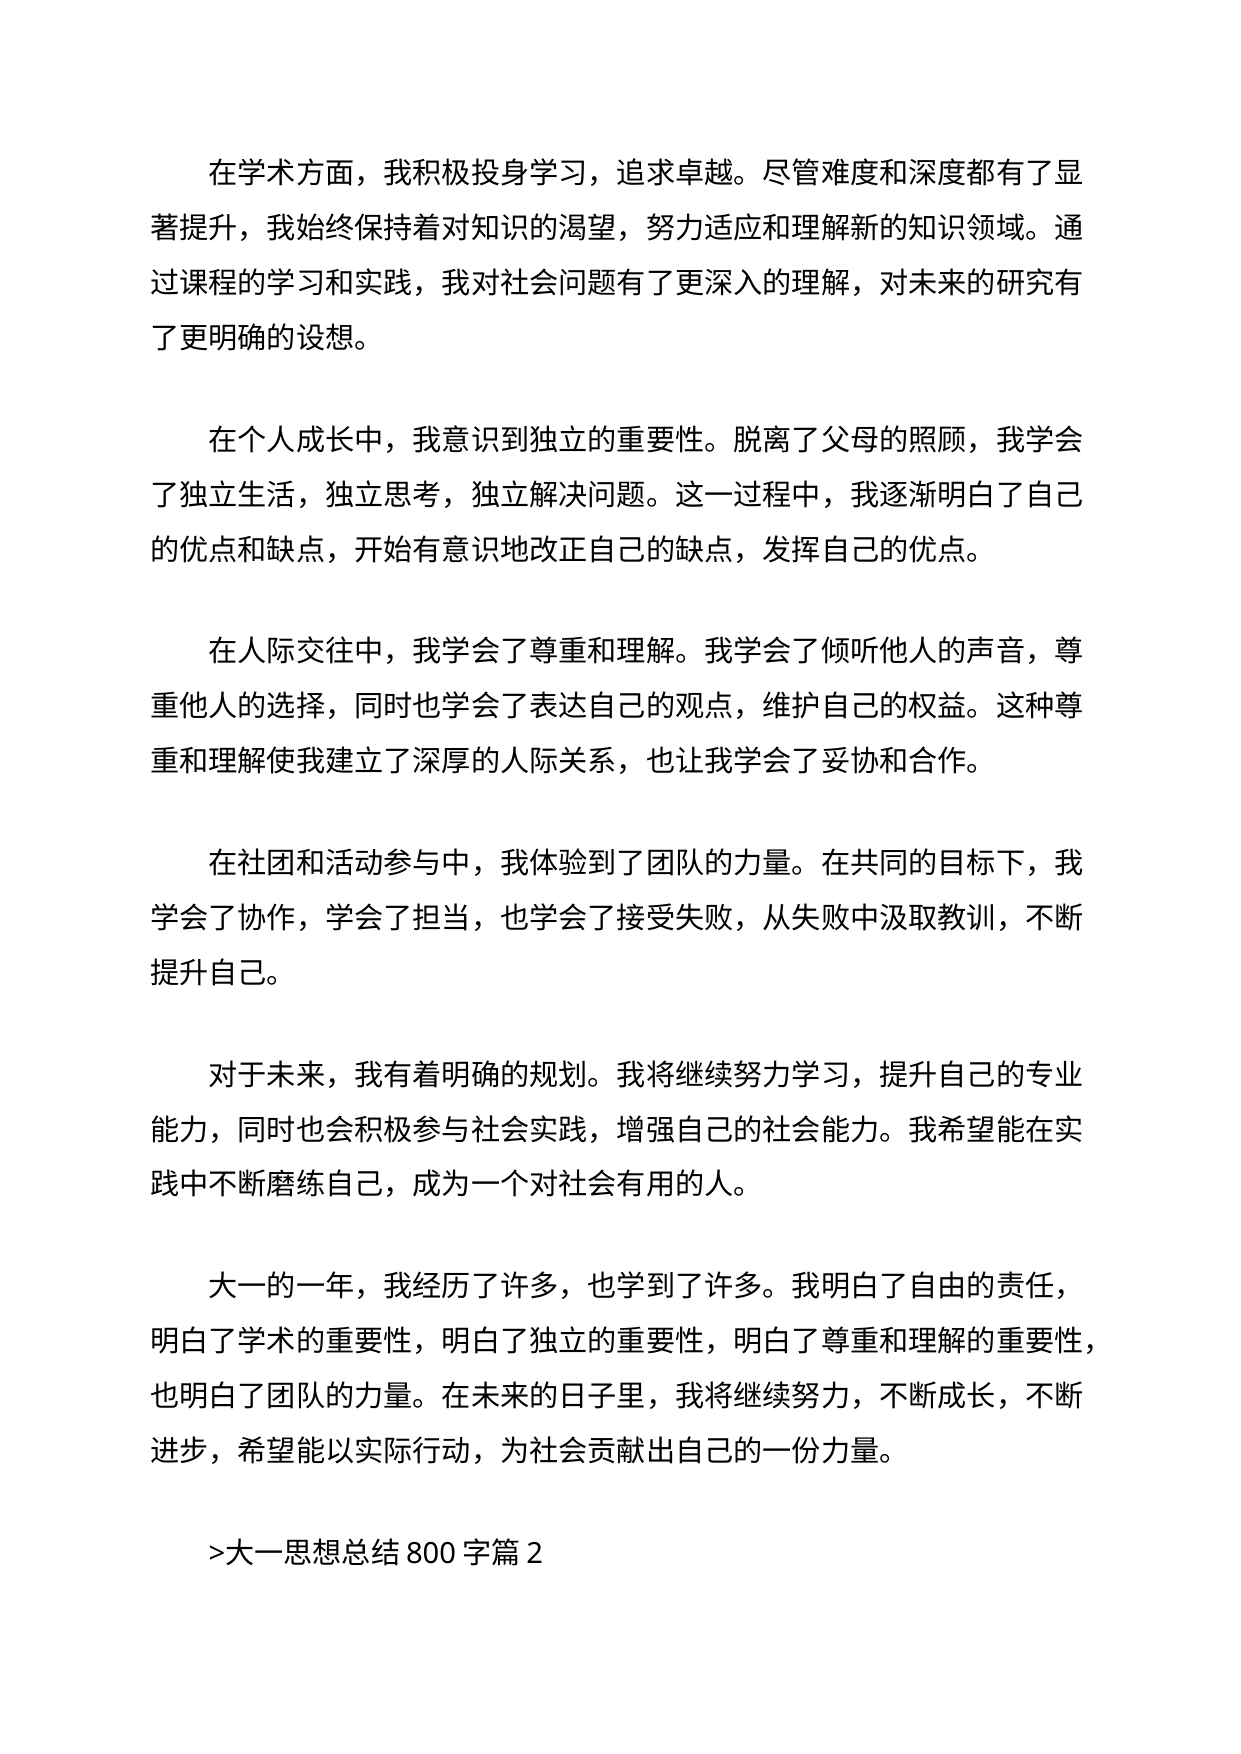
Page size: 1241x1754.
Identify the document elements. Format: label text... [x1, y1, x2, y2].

text 在人际交往中，我学会了尊重和理解。我学会了倾听他人的声音，尊重他人的选择，同时也学会了表达自己的观点，维护自己的权益。这种尊重和理解使我建立了深厚的人际关系，也让我学会了妥协和合作。 [150, 628, 1090, 780]
text 在社团和活动参与中，我体验到了团队的力量。在共同的目标下，我学会了协作，学会了担当，也学会了接受失败，从失败中汲取教训，不断提升自己。 [150, 839, 1090, 992]
text 对于未来，我有着明确的规划。我将继续努力学习，提升自己的专业能力，同时也会积极参与社会实践，增强自己的社会能力。我希望能在实践中不断磨练自己，成为一个对社会有用的人。 [150, 1051, 1090, 1203]
text 在学术方面，我积极投身学习，追求卓越。尽管难度和深度都有了显著提升，我始终保持着对知识的渴望，努力适应和理解新的知识领域。通过课程的学习和实践，我对社会问题有了更深入的理解，对未来的研究有了更明确的设想。 [150, 150, 1090, 357]
text >大一思想总结800字篇2 [150, 1529, 1090, 1572]
text 大一的一年，我经历了许多，也学到了许多。我明白了自由的责任，明白了学术的重要性，明白了独立的重要性，明白了尊重和理解的重要性，也明白了团队的力量。在未来的日子里，我将继续努力，不断成长，不断进步，希望能以实际行动，为社会贡献出自己的一份力量。 [150, 1263, 1090, 1470]
text 在个人成长中，我意识到独立的重要性。脱离了父母的照顾，我学会了独立生活，独立思考，独立解决问题。这一过程中，我逐渐明白了自己的优点和缺点，开始有意识地改正自己的缺点，发挥自己的优点。 [150, 416, 1090, 568]
